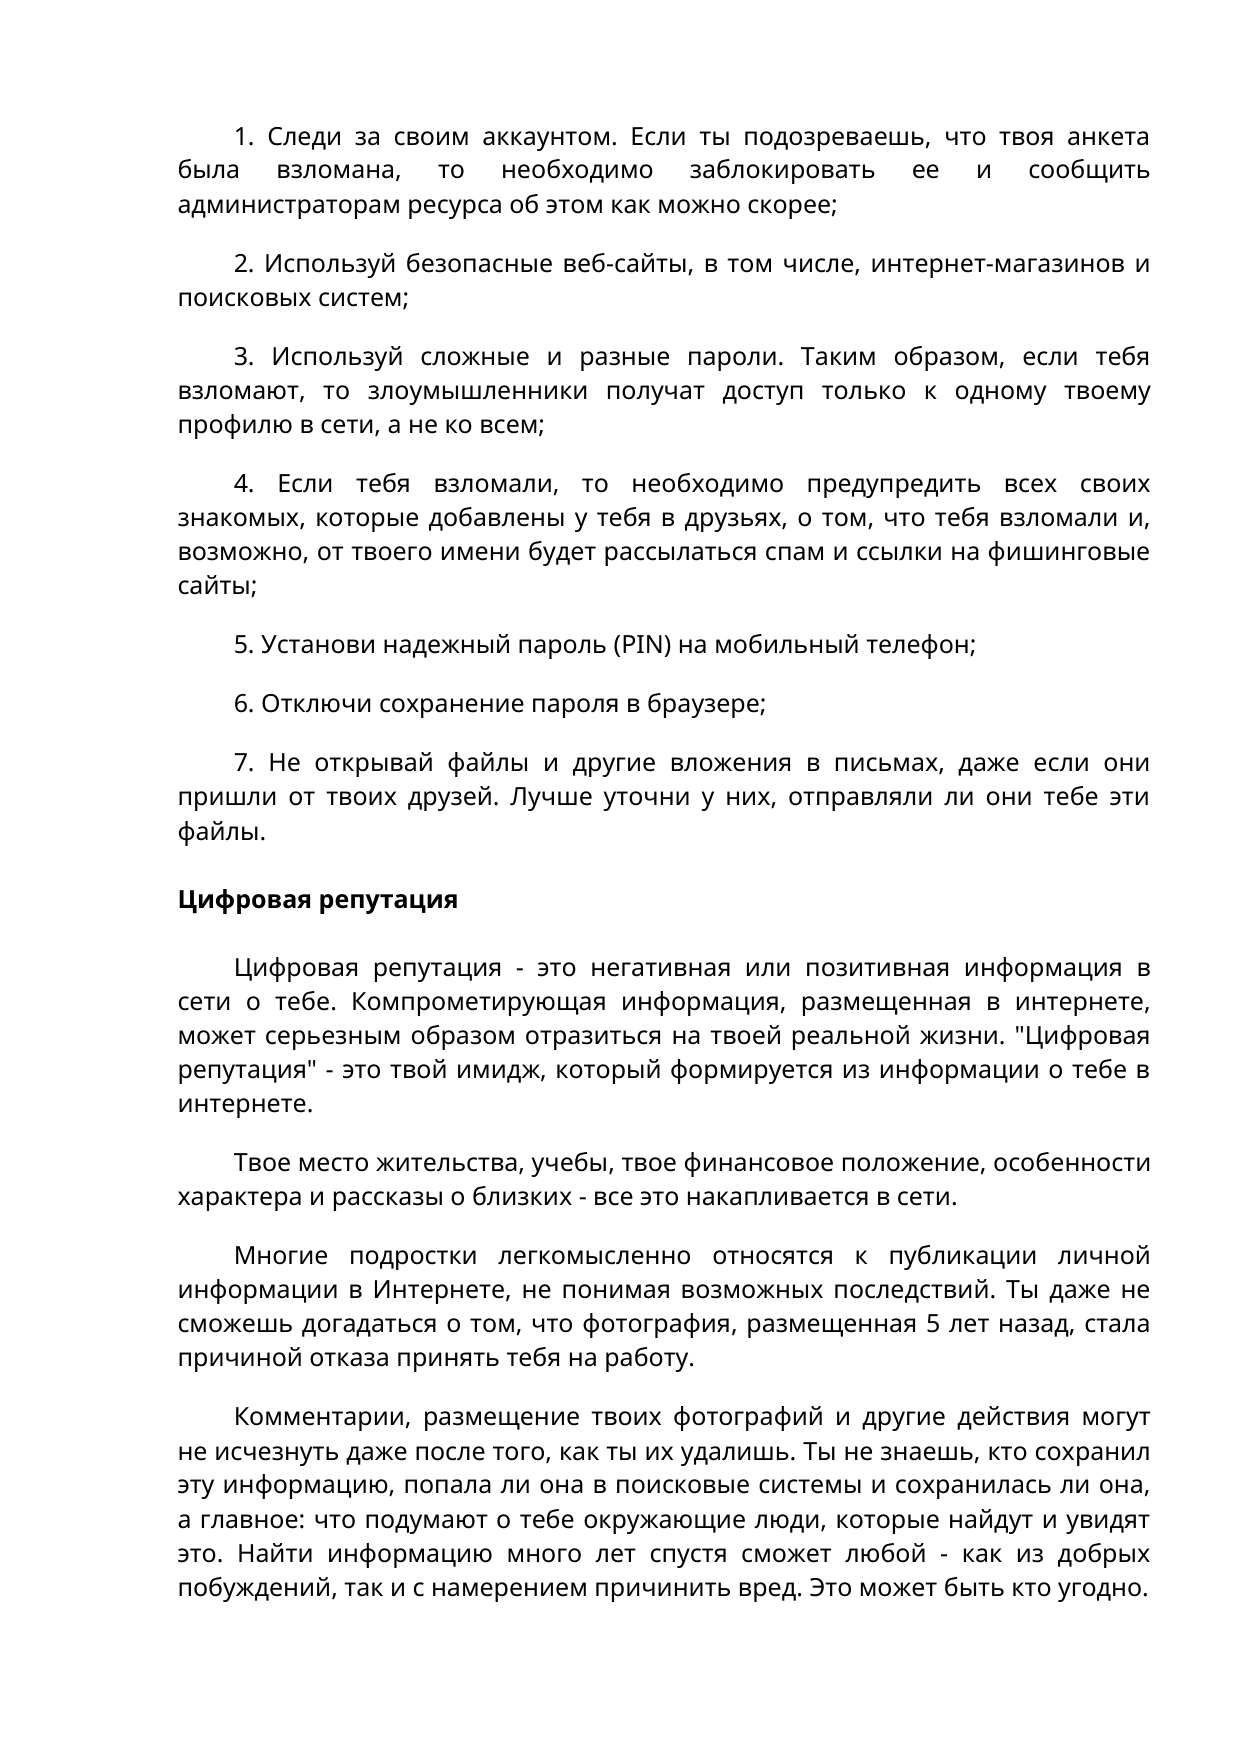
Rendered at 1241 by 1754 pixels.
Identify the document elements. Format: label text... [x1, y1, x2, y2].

text Твое место жительства, учебы, твое финансовое положение, особенности характера и рассказы о близких - все это накапливается в сети. [177, 1145, 1152, 1213]
title Цифровая репутация [177, 881, 1152, 915]
text Цифровая репутация - это негативная или позитивная информация в сети о тебе. Компрометирующая информация, размещенная в интернете, может серьезным образом отразиться на твоей реальной жизни. "Цифровая репутация" - это твой имидж, который формируется из информации о тебе в интернете. [177, 949, 1152, 1120]
text 5. Установи надежный пароль (PIN) на мобильный телефон; [177, 627, 1152, 661]
text 6. Отключи сохранение пароля в браузере; [177, 686, 1152, 720]
text Многие подростки легкомысленно относятся к публикации личной информации в Интернете, не понимая возможных последствий. Ты даже не сможешь догадаться о том, что фотография, размещенная 5 лет назад, стала причиной отказа принять тебя на работу. [177, 1238, 1152, 1374]
text 3. Используй сложные и разные пароли. Таким образом, если тебя взломают, то злоумышленники получат доступ только к одному твоему профилю в сети, а не ко всем; [177, 338, 1152, 441]
text 1. Следи за своим аккаунтом. Если ты подозреваешь, что твоя анкета была взломана, то необходимо заблокировать ее и сообщить администраторам ресурса об этом как можно скорее; [177, 118, 1152, 220]
text 4. Если тебя взломали, то необходимо предупредить всех своих знакомых, которые добавлены у тебя в друзьях, о том, что тебя взломали и, возможно, от твоего имени будет рассылаться спам и ссылки на фишинговые сайты; [177, 466, 1152, 602]
text Комментарии, размещение твоих фотографий и другие действия могут не исчезнуть даже после того, как ты их удалишь. Ты не знаешь, кто сохранил эту информацию, попала ли она в поисковые системы и сохранилась ли она, а главное: что подумают о тебе окружающие люди, которые найдут и увидят это. Найти информацию много лет спустя сможет любой - как из добрых побуждений, так и с намерением причинить вред. Это может быть кто угодно. [177, 1399, 1152, 1603]
text 2. Используй безопасные веб-сайты, в том числе, интернет-магазинов и поисковых систем; [177, 245, 1152, 313]
text 7. Не открывай файлы и другие вложения в письмах, даже если они пришли от твоих друзей. Лучше уточни у них, отправляли ли они тебе эти файлы. [177, 745, 1152, 847]
